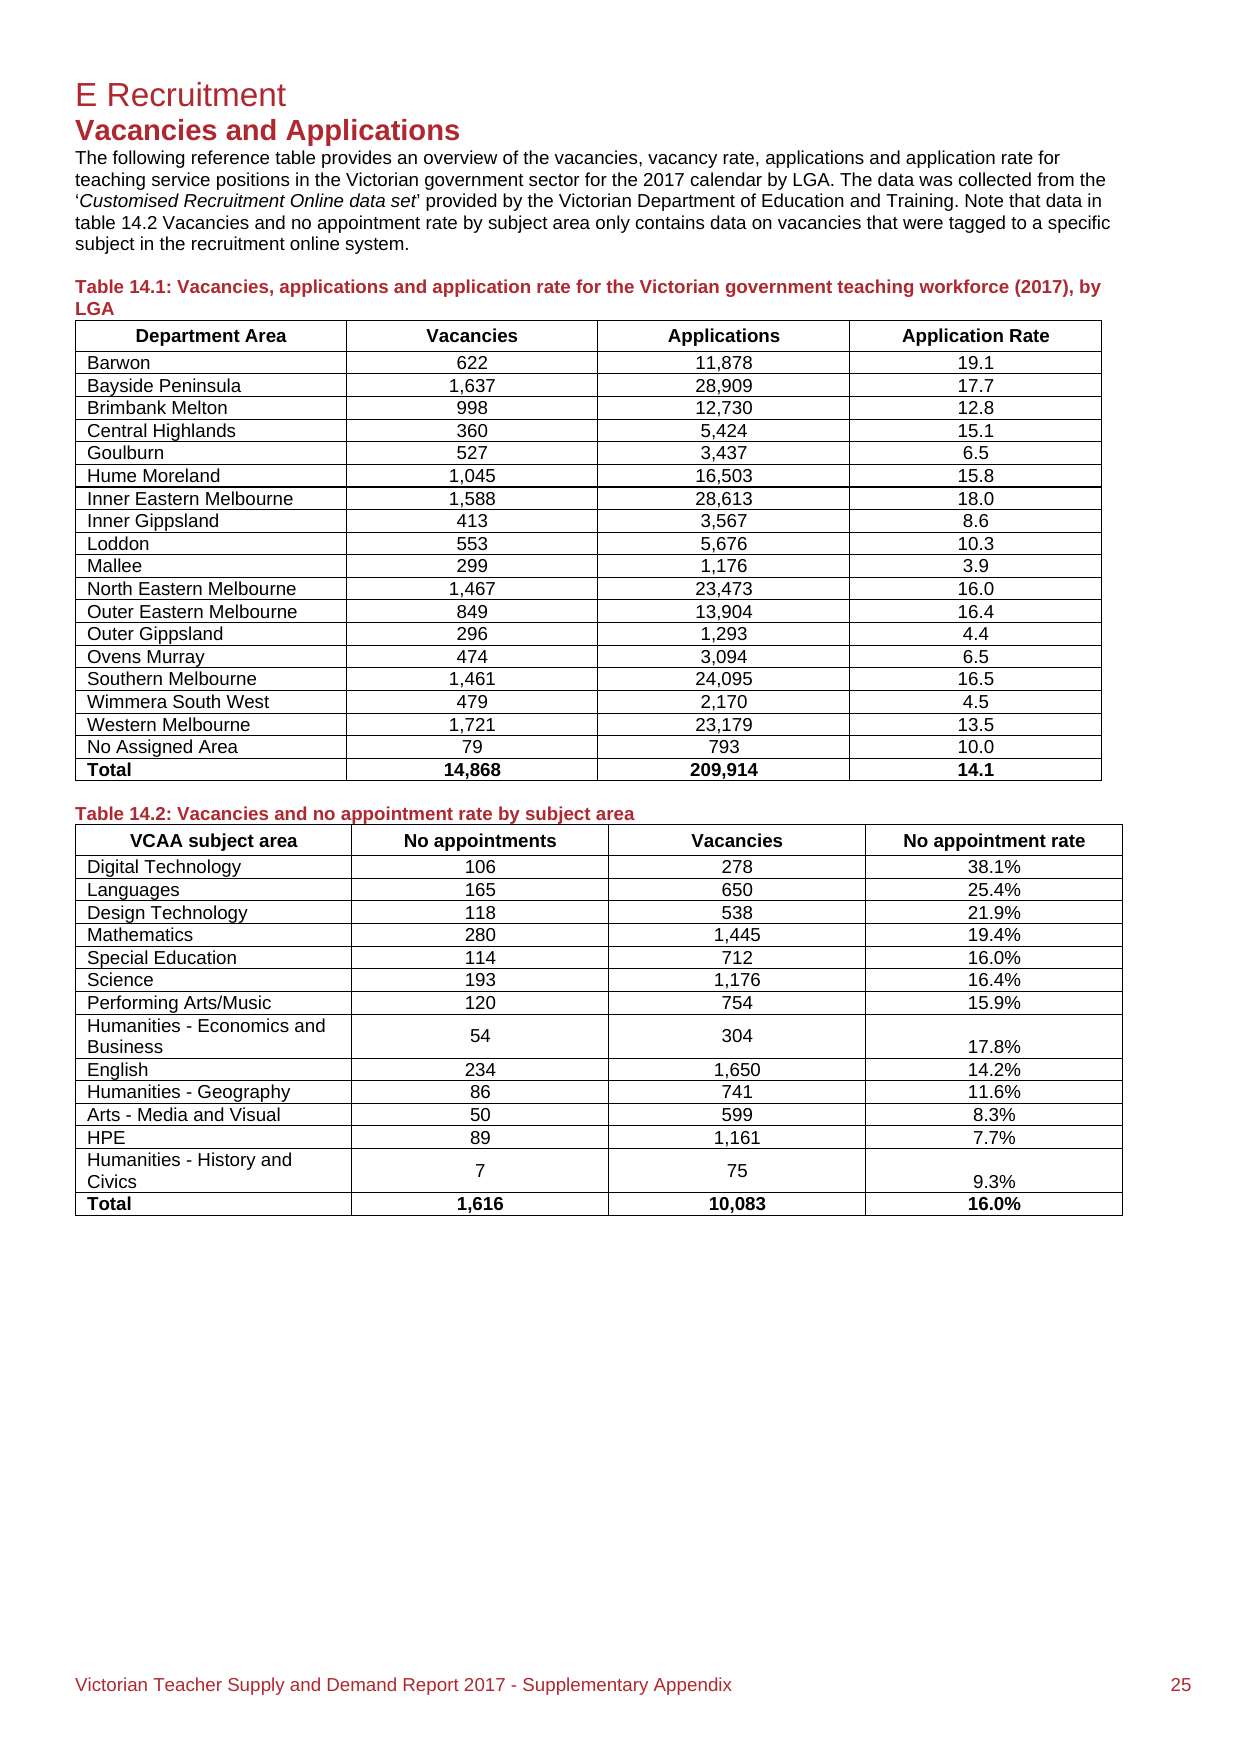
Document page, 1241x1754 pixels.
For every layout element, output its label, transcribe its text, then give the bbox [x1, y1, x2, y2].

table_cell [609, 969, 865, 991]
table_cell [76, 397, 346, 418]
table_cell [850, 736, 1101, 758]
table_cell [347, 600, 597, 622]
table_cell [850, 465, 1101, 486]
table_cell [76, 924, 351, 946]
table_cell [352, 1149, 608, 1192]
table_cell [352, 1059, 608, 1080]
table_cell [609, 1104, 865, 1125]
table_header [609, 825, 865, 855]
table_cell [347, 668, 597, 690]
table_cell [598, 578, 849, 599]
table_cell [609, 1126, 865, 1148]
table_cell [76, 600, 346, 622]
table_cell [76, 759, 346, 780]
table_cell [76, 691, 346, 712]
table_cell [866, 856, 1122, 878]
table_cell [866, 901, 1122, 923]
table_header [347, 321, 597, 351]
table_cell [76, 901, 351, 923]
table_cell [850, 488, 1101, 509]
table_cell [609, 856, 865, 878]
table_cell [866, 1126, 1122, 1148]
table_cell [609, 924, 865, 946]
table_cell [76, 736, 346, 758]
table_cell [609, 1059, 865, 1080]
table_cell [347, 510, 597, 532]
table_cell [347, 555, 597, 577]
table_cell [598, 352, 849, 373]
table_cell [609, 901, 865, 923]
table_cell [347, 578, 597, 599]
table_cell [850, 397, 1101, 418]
text The following reference table provides an overview of the vacancies, vacancy rate, applications and application rate for teaching service positions in the Victorian government sector for the 2017 calendar by LGA. The data was collected from the ‘Customised Recruitment Online data set’ provided by the Victorian Department of Education and Training. Note that data in table 14.2 Vacancies and no appointment rate by subject area only contains data on vacancies that were tagged to a specific subject in the recruitment online system. [75, 147, 1122, 255]
subtitle Vacancies and Applications [75, 113, 1122, 147]
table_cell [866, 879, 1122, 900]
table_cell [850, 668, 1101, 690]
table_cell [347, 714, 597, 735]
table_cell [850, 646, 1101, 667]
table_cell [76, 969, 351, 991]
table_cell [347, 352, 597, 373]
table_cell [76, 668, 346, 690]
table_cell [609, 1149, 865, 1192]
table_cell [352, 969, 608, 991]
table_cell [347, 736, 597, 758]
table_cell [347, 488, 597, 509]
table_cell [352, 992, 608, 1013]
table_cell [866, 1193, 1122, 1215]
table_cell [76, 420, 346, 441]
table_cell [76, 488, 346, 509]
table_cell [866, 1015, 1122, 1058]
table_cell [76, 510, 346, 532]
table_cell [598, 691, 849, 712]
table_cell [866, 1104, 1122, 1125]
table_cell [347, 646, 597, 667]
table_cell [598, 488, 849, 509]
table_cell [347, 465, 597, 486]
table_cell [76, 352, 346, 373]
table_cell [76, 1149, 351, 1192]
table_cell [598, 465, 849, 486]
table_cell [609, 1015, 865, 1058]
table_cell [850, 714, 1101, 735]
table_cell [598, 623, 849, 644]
subtitle E Recruitment [75, 75, 1122, 113]
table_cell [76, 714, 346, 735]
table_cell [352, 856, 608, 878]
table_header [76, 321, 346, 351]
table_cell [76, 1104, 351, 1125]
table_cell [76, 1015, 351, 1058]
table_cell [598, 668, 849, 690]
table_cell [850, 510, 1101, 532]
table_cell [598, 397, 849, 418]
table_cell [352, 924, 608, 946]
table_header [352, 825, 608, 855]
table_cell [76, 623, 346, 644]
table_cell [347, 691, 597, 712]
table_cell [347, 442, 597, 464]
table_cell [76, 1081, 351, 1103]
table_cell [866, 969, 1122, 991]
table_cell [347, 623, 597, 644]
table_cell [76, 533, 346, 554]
subtitle Table 14.1: Vacancies, applications and application rate for the Victorian government teaching workforce (2017), by LGA [75, 276, 1122, 319]
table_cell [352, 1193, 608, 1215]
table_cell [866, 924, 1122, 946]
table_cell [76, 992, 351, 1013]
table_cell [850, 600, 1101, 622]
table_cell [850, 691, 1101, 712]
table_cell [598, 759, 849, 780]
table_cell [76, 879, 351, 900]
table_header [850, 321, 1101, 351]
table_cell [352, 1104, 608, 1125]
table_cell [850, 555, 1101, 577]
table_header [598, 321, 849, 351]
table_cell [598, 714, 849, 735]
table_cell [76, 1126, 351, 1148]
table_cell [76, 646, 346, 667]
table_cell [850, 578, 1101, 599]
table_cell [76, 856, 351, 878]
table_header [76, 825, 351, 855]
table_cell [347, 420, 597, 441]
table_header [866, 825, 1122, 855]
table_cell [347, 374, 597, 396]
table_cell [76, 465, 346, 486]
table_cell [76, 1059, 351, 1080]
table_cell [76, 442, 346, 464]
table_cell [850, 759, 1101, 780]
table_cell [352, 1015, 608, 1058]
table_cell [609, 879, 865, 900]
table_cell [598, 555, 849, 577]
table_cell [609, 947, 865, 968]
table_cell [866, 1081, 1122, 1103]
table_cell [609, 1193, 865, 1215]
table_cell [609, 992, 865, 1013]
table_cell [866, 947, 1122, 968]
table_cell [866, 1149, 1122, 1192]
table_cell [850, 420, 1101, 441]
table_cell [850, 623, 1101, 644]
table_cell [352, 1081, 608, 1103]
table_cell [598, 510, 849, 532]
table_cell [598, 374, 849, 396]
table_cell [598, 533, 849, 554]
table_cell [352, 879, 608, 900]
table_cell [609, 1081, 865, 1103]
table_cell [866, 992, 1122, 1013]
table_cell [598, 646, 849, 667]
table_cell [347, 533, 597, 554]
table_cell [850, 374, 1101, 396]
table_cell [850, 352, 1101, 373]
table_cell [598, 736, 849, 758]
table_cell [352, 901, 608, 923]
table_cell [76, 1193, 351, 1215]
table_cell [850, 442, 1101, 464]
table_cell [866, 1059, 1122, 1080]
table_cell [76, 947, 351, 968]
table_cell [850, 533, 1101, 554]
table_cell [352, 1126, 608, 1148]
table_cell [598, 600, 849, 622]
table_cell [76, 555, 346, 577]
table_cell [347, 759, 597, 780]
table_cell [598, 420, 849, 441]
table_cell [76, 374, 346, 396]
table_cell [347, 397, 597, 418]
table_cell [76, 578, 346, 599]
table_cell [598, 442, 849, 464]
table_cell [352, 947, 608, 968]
subtitle Table 14.2: Vacancies and no appointment rate by subject area [75, 803, 1122, 824]
